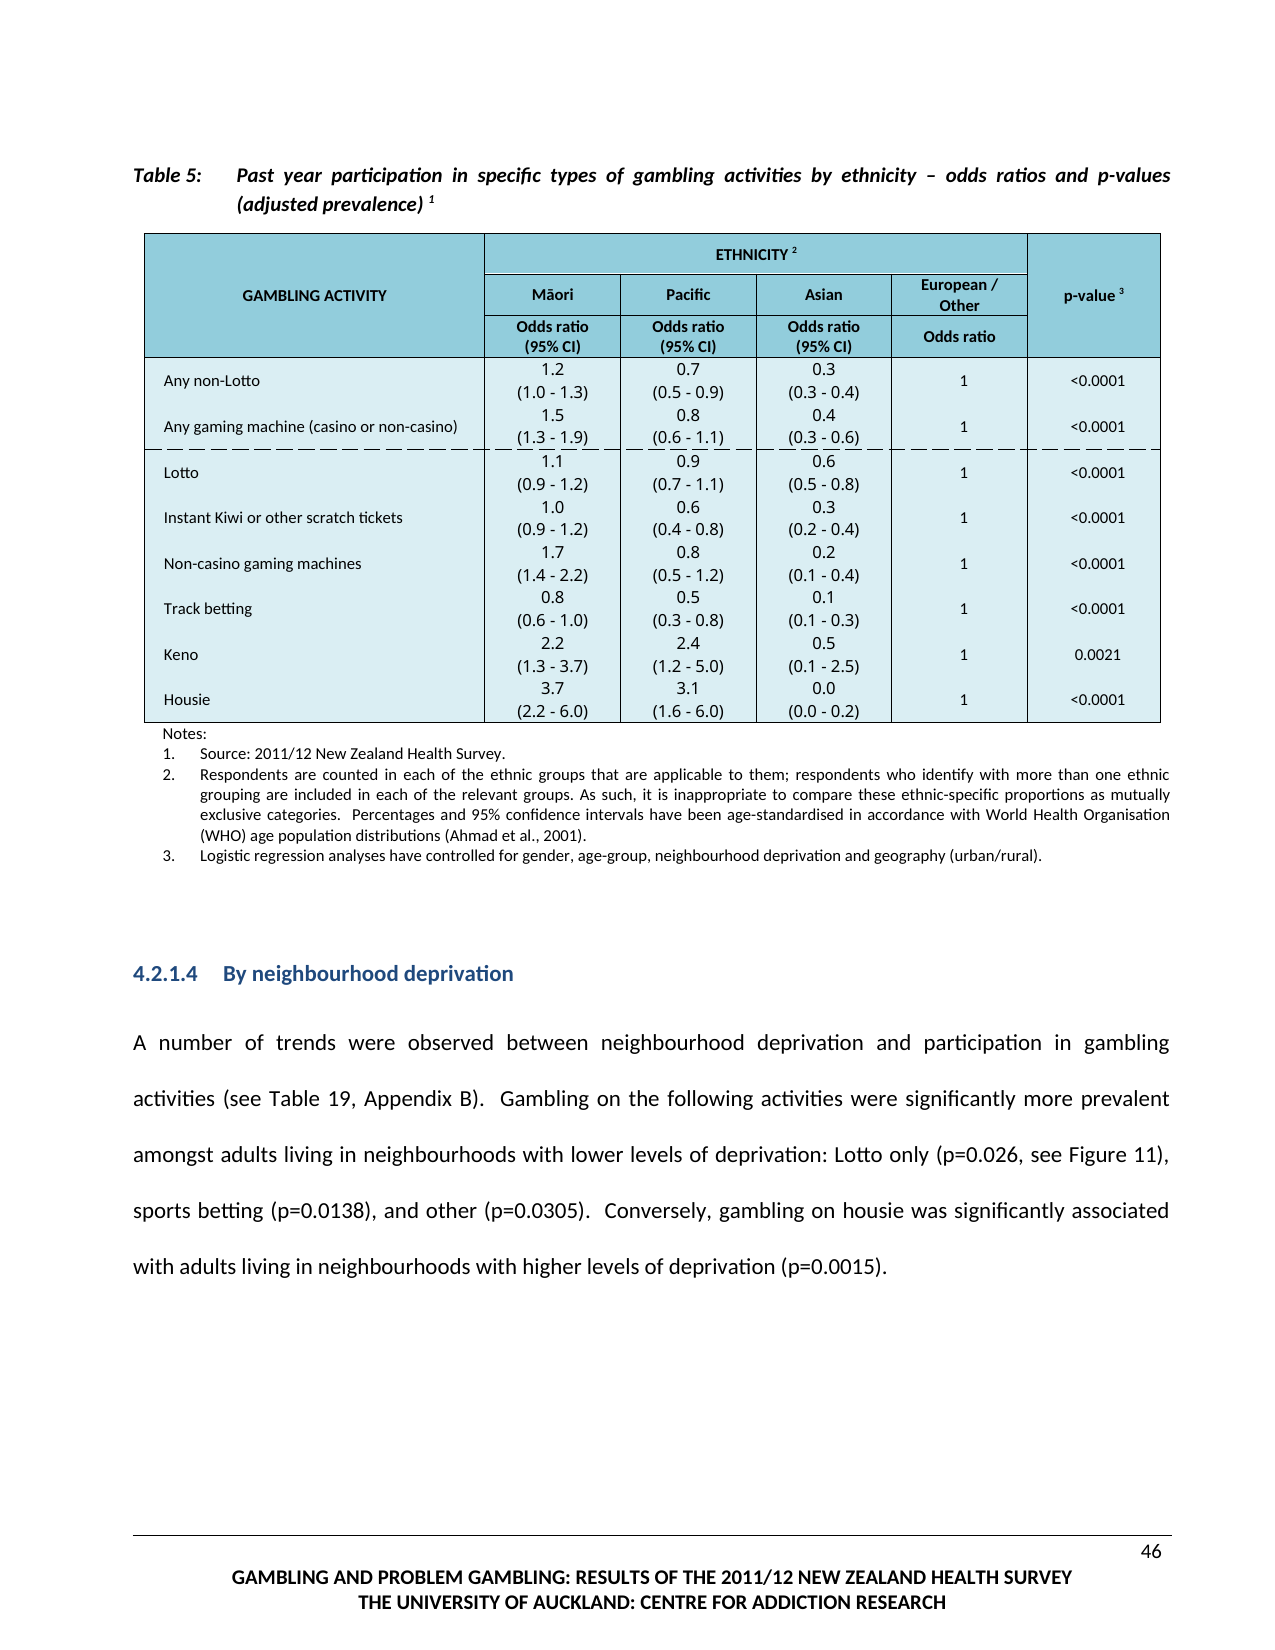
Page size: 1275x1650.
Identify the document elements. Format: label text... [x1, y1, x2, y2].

table_header GAMBLING ACTIVITY [145, 234, 484, 357]
table_cell <0.0001 [1028, 677, 1160, 722]
table_cell 1.7 (1.4 - 2.2) [485, 541, 620, 586]
table_cell 1 [892, 495, 1027, 541]
table_cell <0.0001 [1028, 586, 1160, 631]
table_cell 0.8 (0.5 - 1.2) [621, 541, 756, 586]
table_cell Housie [145, 677, 484, 722]
table_cell 0.5 (0.3 - 0.8) [621, 586, 756, 631]
table_cell 0.0 (0.0 - 0.2) [757, 677, 891, 722]
table_cell <0.0001 [1028, 403, 1160, 449]
table_cell Instant Kiwi or other scratch tickets [145, 495, 484, 541]
table_cell Non-casino gaming machines [145, 541, 484, 586]
table_cell 0.4 (0.3 - 0.6) [757, 403, 891, 449]
table_cell 0.2 (0.1 - 0.4) [757, 541, 891, 586]
table_cell 1 [892, 631, 1027, 677]
table_cell 2.4 (1.2 - 5.0) [621, 631, 756, 677]
list Source: 2011/12 New Zealand Health Survey. [162, 744, 1172, 764]
table_cell 1.5 (1.3 - 1.9) [485, 403, 620, 449]
subtitle By neighbourhood deprivation [133, 959, 1172, 987]
table_cell Odds ratio (95% CI) [757, 316, 891, 357]
table_cell 3.7 (2.2 - 6.0) [485, 677, 620, 722]
table_cell 1 [892, 403, 1027, 449]
table_cell Māori [485, 275, 620, 315]
table_cell Pacific [621, 275, 756, 315]
table_cell Any gaming machine (casino or non-casino) [145, 403, 484, 449]
table_cell European / Other [892, 275, 1027, 315]
table_cell 0.8 (0.6 - 1.0) [485, 586, 620, 631]
table_cell <0.0001 [1028, 358, 1160, 403]
table_cell 1.1 (0.9 - 1.2) [485, 449, 620, 495]
table_header ETHNICITY 2 [485, 234, 1027, 273]
table_cell 1 [892, 449, 1027, 495]
table_cell <0.0001 [1028, 541, 1160, 586]
table_cell <0.0001 [1028, 495, 1160, 541]
table_cell Track betting [145, 586, 484, 631]
table_cell Odds ratio (95% CI) [485, 316, 620, 357]
table_cell 0.1 (0.1 - 0.3) [757, 586, 891, 631]
table_cell Odds ratio (95% CI) [621, 316, 756, 357]
list Logistic regression analyses have controlled for gender, age-group, neighbourhood deprivation and geography (urban/rural). [162, 845, 1172, 866]
table_cell 0.3 (0.3 - 0.4) [757, 358, 891, 403]
table_cell 0.7 (0.5 - 0.9) [621, 358, 756, 403]
table_cell 0.6 (0.4 - 0.8) [621, 495, 756, 541]
table_cell 1 [892, 358, 1027, 403]
table_cell <0.0001 [1028, 449, 1160, 495]
table_cell 1 [892, 586, 1027, 631]
table_cell 1.0 (0.9 - 1.2) [485, 495, 620, 541]
text Notes: [162, 723, 1172, 744]
table_cell 0.9 (0.7 - 1.1) [621, 449, 756, 495]
table_cell Odds ratio [892, 316, 1027, 357]
table_cell Lotto [145, 449, 484, 495]
table_cell 0.6 (0.5 - 0.8) [757, 449, 891, 495]
list Respondents are counted in each of the ethnic groups that are applicable to them; respondents who identify with more than one ethnic grouping are included in each of the relevant groups. As such, it is inappropriate to compare these ethnic-specific proportions as mutually exclusive categories. Percentages and 95% confidence intervals have been age-standardised in accordance with World Health Organisation (WHO) age population distributions (Ahmad et al., 2001). [162, 764, 1172, 845]
table_cell 0.5 (0.1 - 2.5) [757, 631, 891, 677]
table_cell 0.3 (0.2 - 0.4) [757, 495, 891, 541]
text A number of trends were observed between neighbourhood deprivation and participation in gambling activities (see Table 19, Appendix B). Gambling on the following activities were significantly more prevalent amongst adults living in neighbourhoods with lower levels of deprivation: Lotto only (p=0.026, see Figure 11), sports betting (p=0.0138), and other (p=0.0305). Conversely, gambling on housie was significantly associated with adults living in neighbourhoods with higher levels of deprivation (p=0.0015). [133, 1028, 1172, 1280]
table_cell 0.8 (0.6 - 1.1) [621, 403, 756, 449]
table_header p-value 3 [1028, 234, 1160, 357]
table_cell 1.2 (1.0 - 1.3) [485, 358, 620, 403]
table_cell 1 [892, 541, 1027, 586]
table_cell Any non-Lotto [145, 358, 484, 403]
table_cell 2.2 (1.3 - 3.7) [485, 631, 620, 677]
text Table 5: Past year participation in specific types of gambling activities by ethnicity – odds ratios and p-values (adjusted prevalence) 1 [133, 162, 1172, 217]
table_cell Asian [757, 275, 891, 315]
table_cell 1 [892, 677, 1027, 722]
table_cell 0.0021 [1028, 631, 1160, 677]
table_cell 3.1 (1.6 - 6.0) [621, 677, 756, 722]
table_cell Keno [145, 631, 484, 677]
